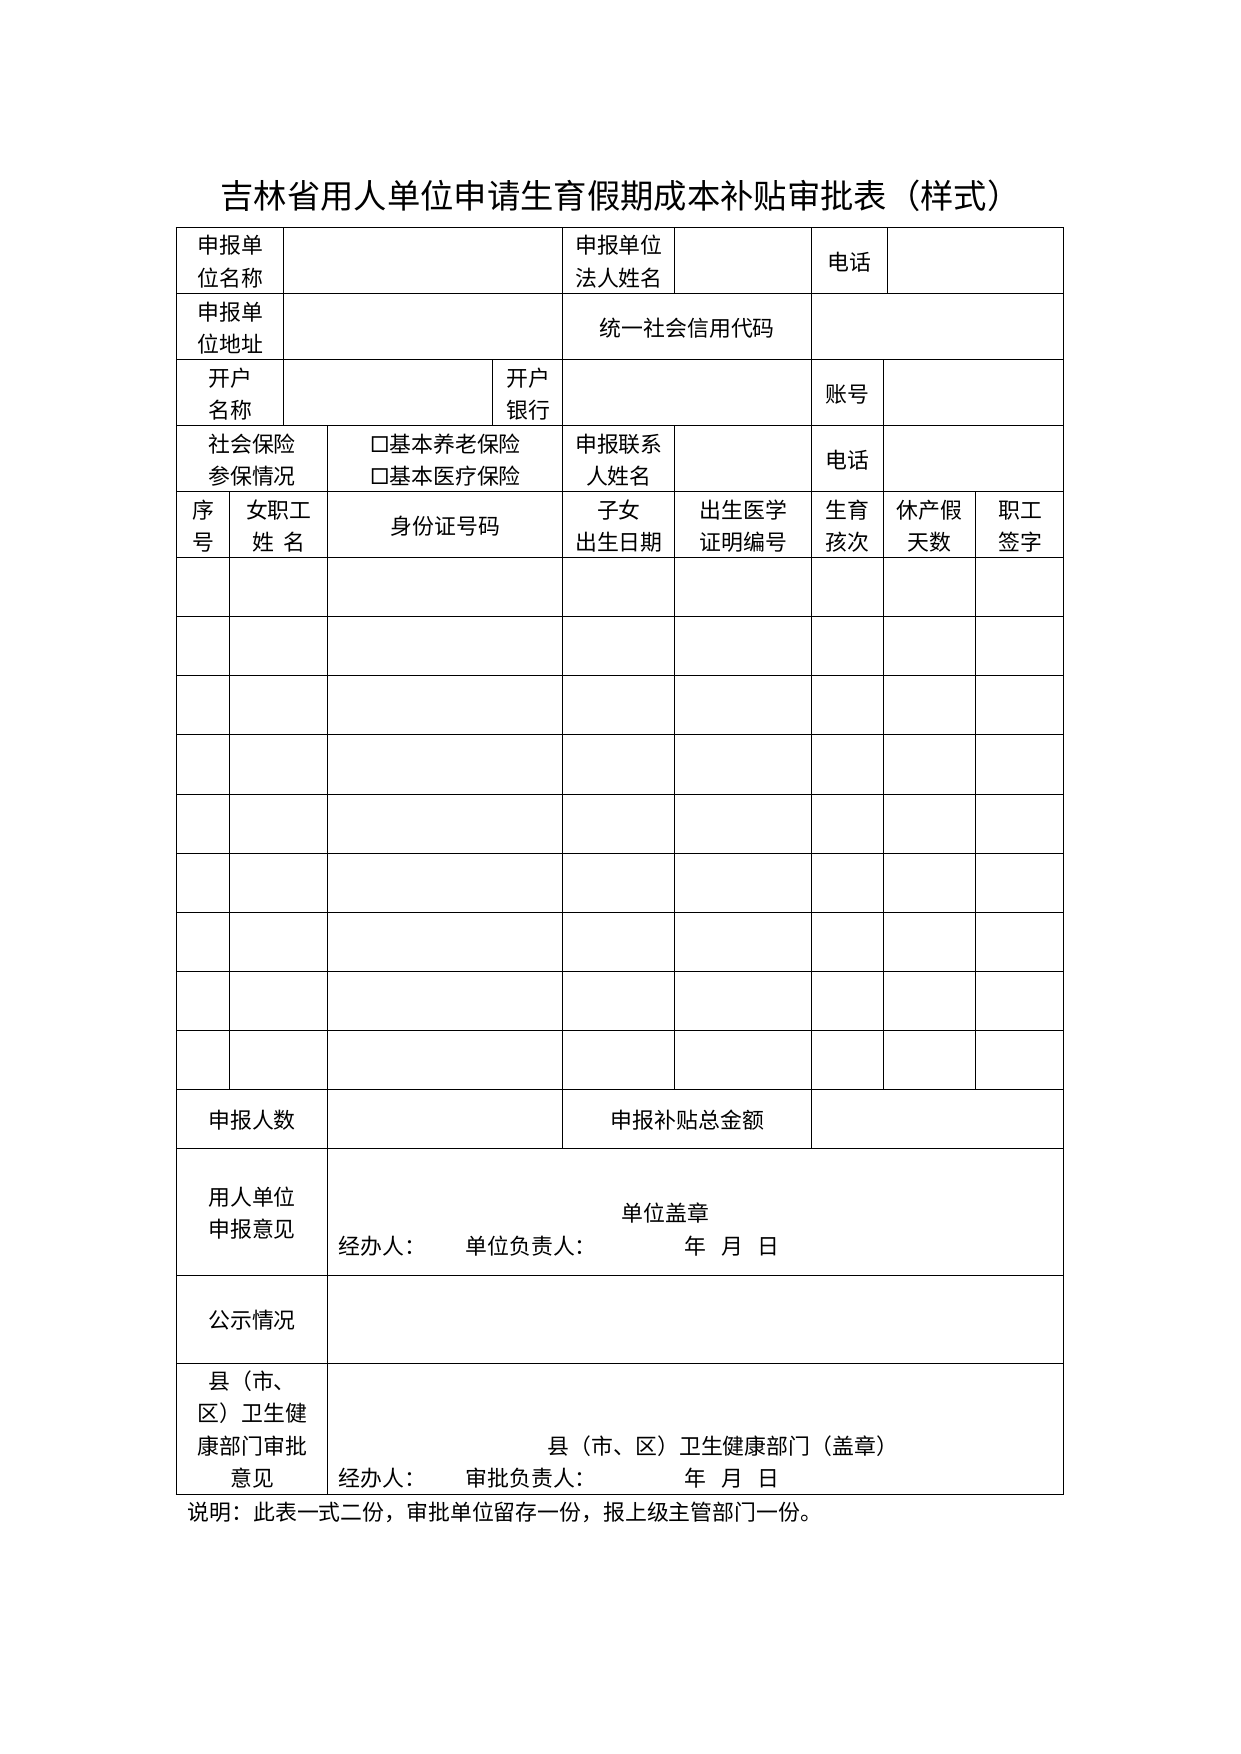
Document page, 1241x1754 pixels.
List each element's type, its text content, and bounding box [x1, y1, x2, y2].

table_cell 社会保险 参保情况 [177, 426, 327, 491]
table_cell 申报人数 [177, 1090, 327, 1148]
table_cell [812, 294, 1063, 359]
table_cell [884, 426, 1063, 491]
table_cell 统一社会信用代码 [563, 294, 811, 359]
table_cell 出生医学 证明编号 [675, 492, 811, 557]
table_header 申报单位法人姓名 [563, 228, 674, 293]
table_cell [812, 676, 883, 734]
table_cell [812, 735, 883, 793]
table_cell [328, 1090, 562, 1148]
table_cell [884, 360, 1063, 425]
table_cell [328, 854, 562, 912]
table_cell [812, 795, 883, 852]
table_cell 子女 出生日期 [563, 492, 674, 557]
table_cell [884, 795, 975, 852]
table_cell [230, 972, 327, 1030]
table_cell [563, 913, 674, 971]
table_cell [675, 854, 811, 912]
table_cell [976, 558, 1063, 616]
table_header [675, 228, 811, 293]
table_cell [563, 558, 674, 616]
table_cell [177, 676, 229, 734]
table_cell [812, 1031, 883, 1089]
table_cell [177, 972, 229, 1030]
table_cell 身份证号码 [328, 492, 562, 557]
table_cell [884, 558, 975, 616]
table_header 电话 [812, 228, 887, 293]
table_cell [328, 676, 562, 734]
table_cell [230, 795, 327, 852]
table_cell [976, 735, 1063, 793]
table_cell [177, 795, 229, 852]
table_cell 职工 签字 [976, 492, 1063, 557]
table_cell 开户 名称 [177, 360, 283, 425]
table_cell [328, 735, 562, 793]
table_cell [675, 676, 811, 734]
table_cell [563, 360, 811, 425]
table_cell [675, 617, 811, 675]
table_cell [328, 558, 562, 616]
table_cell [884, 735, 975, 793]
table_cell 申报单位地址 [177, 294, 283, 359]
table_cell [177, 558, 229, 616]
table_cell [675, 735, 811, 793]
table_cell [328, 795, 562, 852]
table_cell [230, 676, 327, 734]
table_cell [812, 972, 883, 1030]
text 吉林省用人单位申请生育假期成本补贴审批表（样式） [187, 162, 1053, 227]
table_cell [812, 558, 883, 616]
table_cell [675, 426, 811, 491]
table_cell [675, 558, 811, 616]
table_header [888, 228, 1063, 293]
table_cell [328, 1276, 1063, 1362]
table_cell 女职工姓 名 [230, 492, 327, 557]
table_cell [976, 1031, 1063, 1089]
table_cell [976, 972, 1063, 1030]
table_cell [328, 1031, 562, 1089]
table_cell 账号 [812, 360, 883, 425]
table_cell [177, 735, 229, 793]
table_cell [675, 972, 811, 1030]
table_cell 生育 孩次 [812, 492, 883, 557]
table_cell [812, 617, 883, 675]
table_cell [884, 913, 975, 971]
table_cell [230, 558, 327, 616]
table_cell [177, 617, 229, 675]
table_cell 基本养老保险 基本医疗保险 [328, 426, 562, 491]
table_cell [976, 676, 1063, 734]
table_cell [177, 1031, 229, 1089]
table_cell [328, 972, 562, 1030]
table_cell [812, 854, 883, 912]
table_cell [812, 913, 883, 971]
table_cell [675, 1031, 811, 1089]
table_cell [563, 676, 674, 734]
table_cell [976, 617, 1063, 675]
table_cell [563, 795, 674, 852]
table_cell [976, 913, 1063, 971]
table_cell 申报联系人姓名 [563, 426, 674, 491]
table_cell [563, 617, 674, 675]
table_cell 电话 [812, 426, 883, 491]
table_cell [976, 795, 1063, 852]
table_cell [563, 1031, 674, 1089]
table_cell [177, 913, 229, 971]
table_cell 开户银行 [493, 360, 562, 425]
table_cell 单位盖章 经办人： 单位负责人： 年 月 日 [328, 1149, 1063, 1275]
table_cell [230, 913, 327, 971]
table_cell 序号 [177, 492, 229, 557]
table_cell [812, 1090, 1063, 1148]
table_cell [284, 360, 492, 425]
table_header 申报单位名称 [177, 228, 283, 293]
text 说明：此表一式二份，审批单位留存一份，报上级主管部门一份。 [187, 1495, 1053, 1527]
table_cell [976, 854, 1063, 912]
table_cell [230, 617, 327, 675]
table_cell [230, 735, 327, 793]
table_cell 县（市、区）卫生健康部门（盖章） 经办人： 审批负责人： 年 月 日 [328, 1364, 1063, 1493]
table_cell [884, 972, 975, 1030]
table_cell [884, 676, 975, 734]
table_cell [230, 1031, 327, 1089]
table_cell [328, 913, 562, 971]
table_cell 公示情况 [177, 1276, 327, 1362]
table_cell [328, 617, 562, 675]
table_cell 休产假天数 [884, 492, 975, 557]
table_cell [563, 735, 674, 793]
table_cell [884, 854, 975, 912]
table_cell [675, 913, 811, 971]
table_cell [177, 854, 229, 912]
table_cell [675, 795, 811, 852]
table_cell [284, 294, 562, 359]
table_cell [230, 854, 327, 912]
table_cell [563, 972, 674, 1030]
table_cell [563, 854, 674, 912]
table_cell 用人单位 申报意见 [177, 1149, 327, 1275]
table_cell [884, 617, 975, 675]
table_cell [884, 1031, 975, 1089]
table_cell 申报补贴总金额 [563, 1090, 811, 1148]
table_header [284, 228, 562, 293]
table_cell 县（市、区）卫生健康部门审批意见 [177, 1364, 327, 1493]
